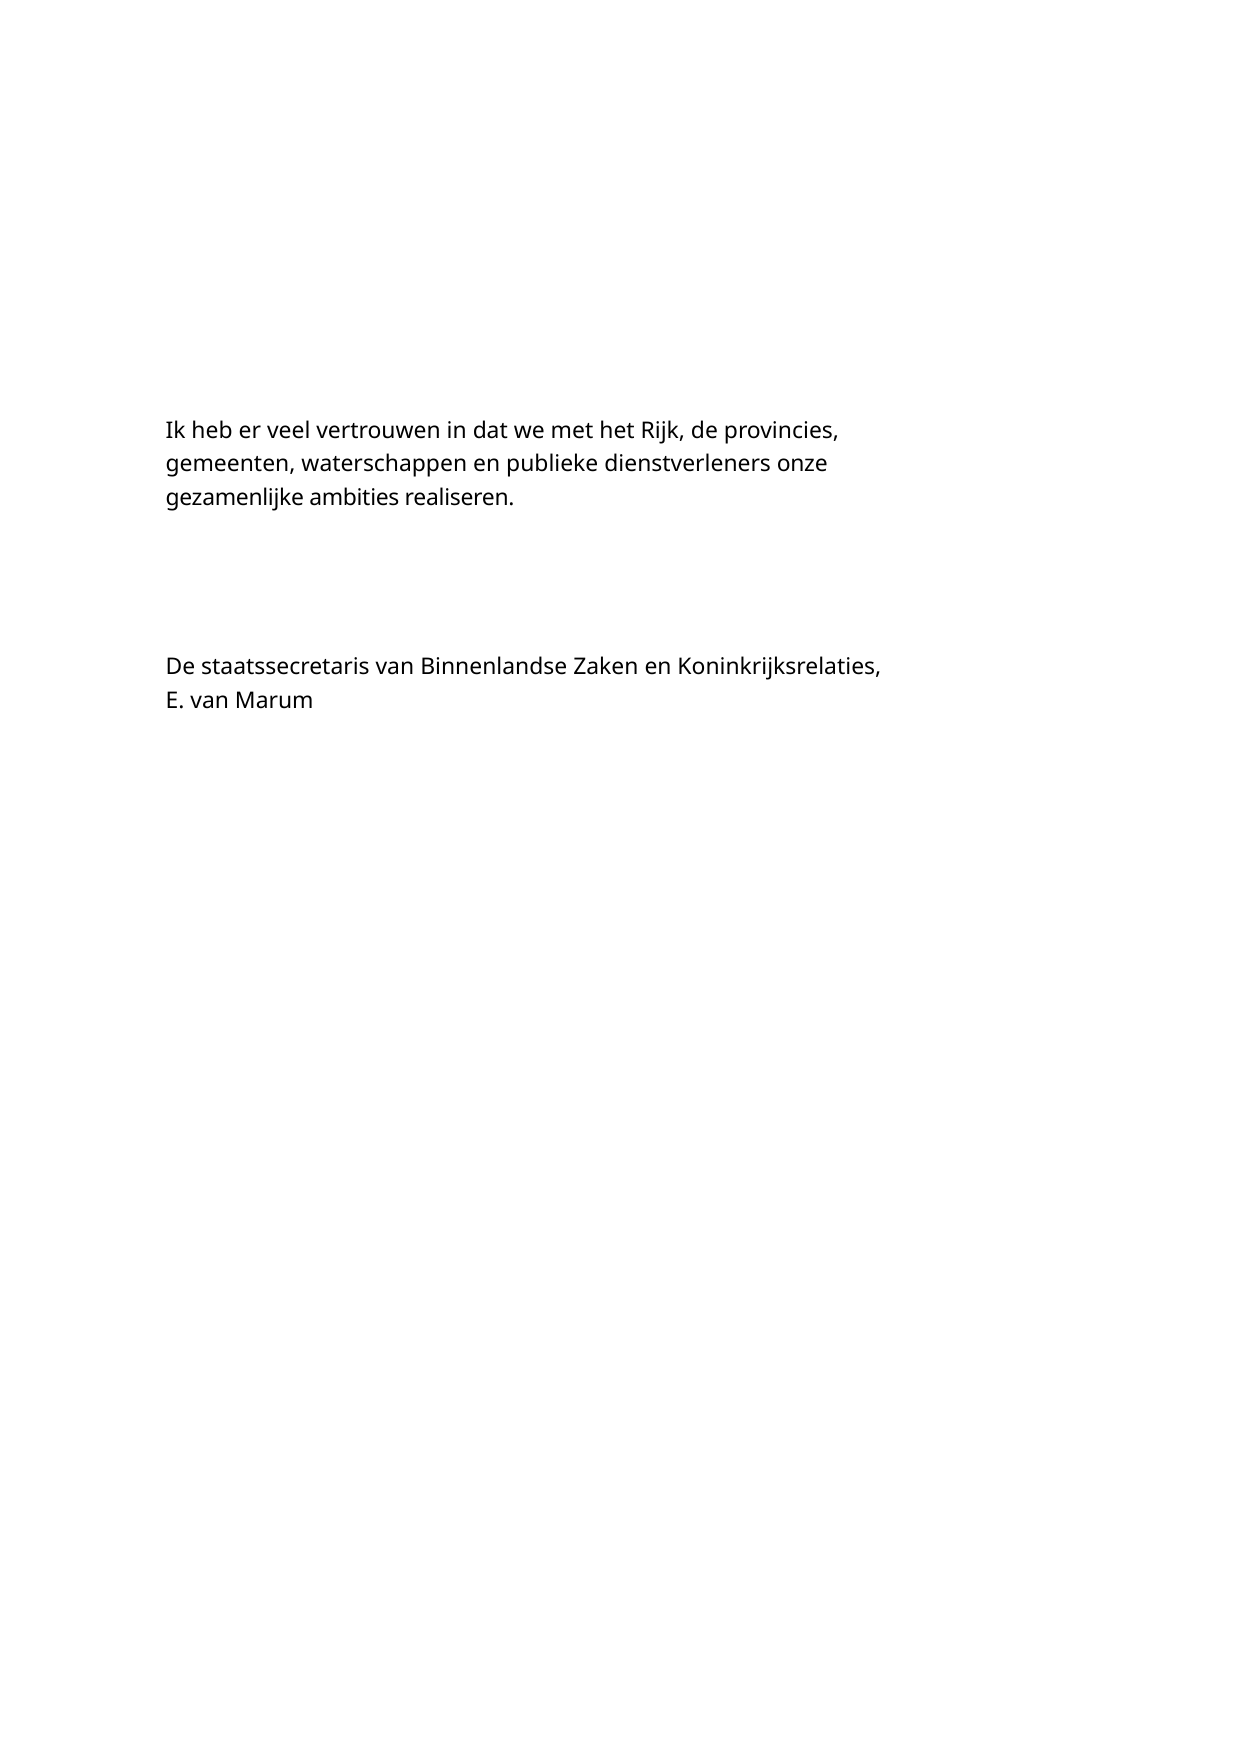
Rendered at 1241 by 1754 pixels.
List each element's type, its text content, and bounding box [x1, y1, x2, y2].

text Ik heb er veel vertrouwen in dat we met het Rijk, de provincies, gemeenten, waterschappen en publieke dienstverleners onze gezamenlijke ambities realiseren. [165, 413, 951, 512]
text E. van Marum [165, 683, 951, 715]
text De staatssecretaris van Binnenlandse Zaken en Koninkrijksrelaties, [165, 650, 951, 681]
